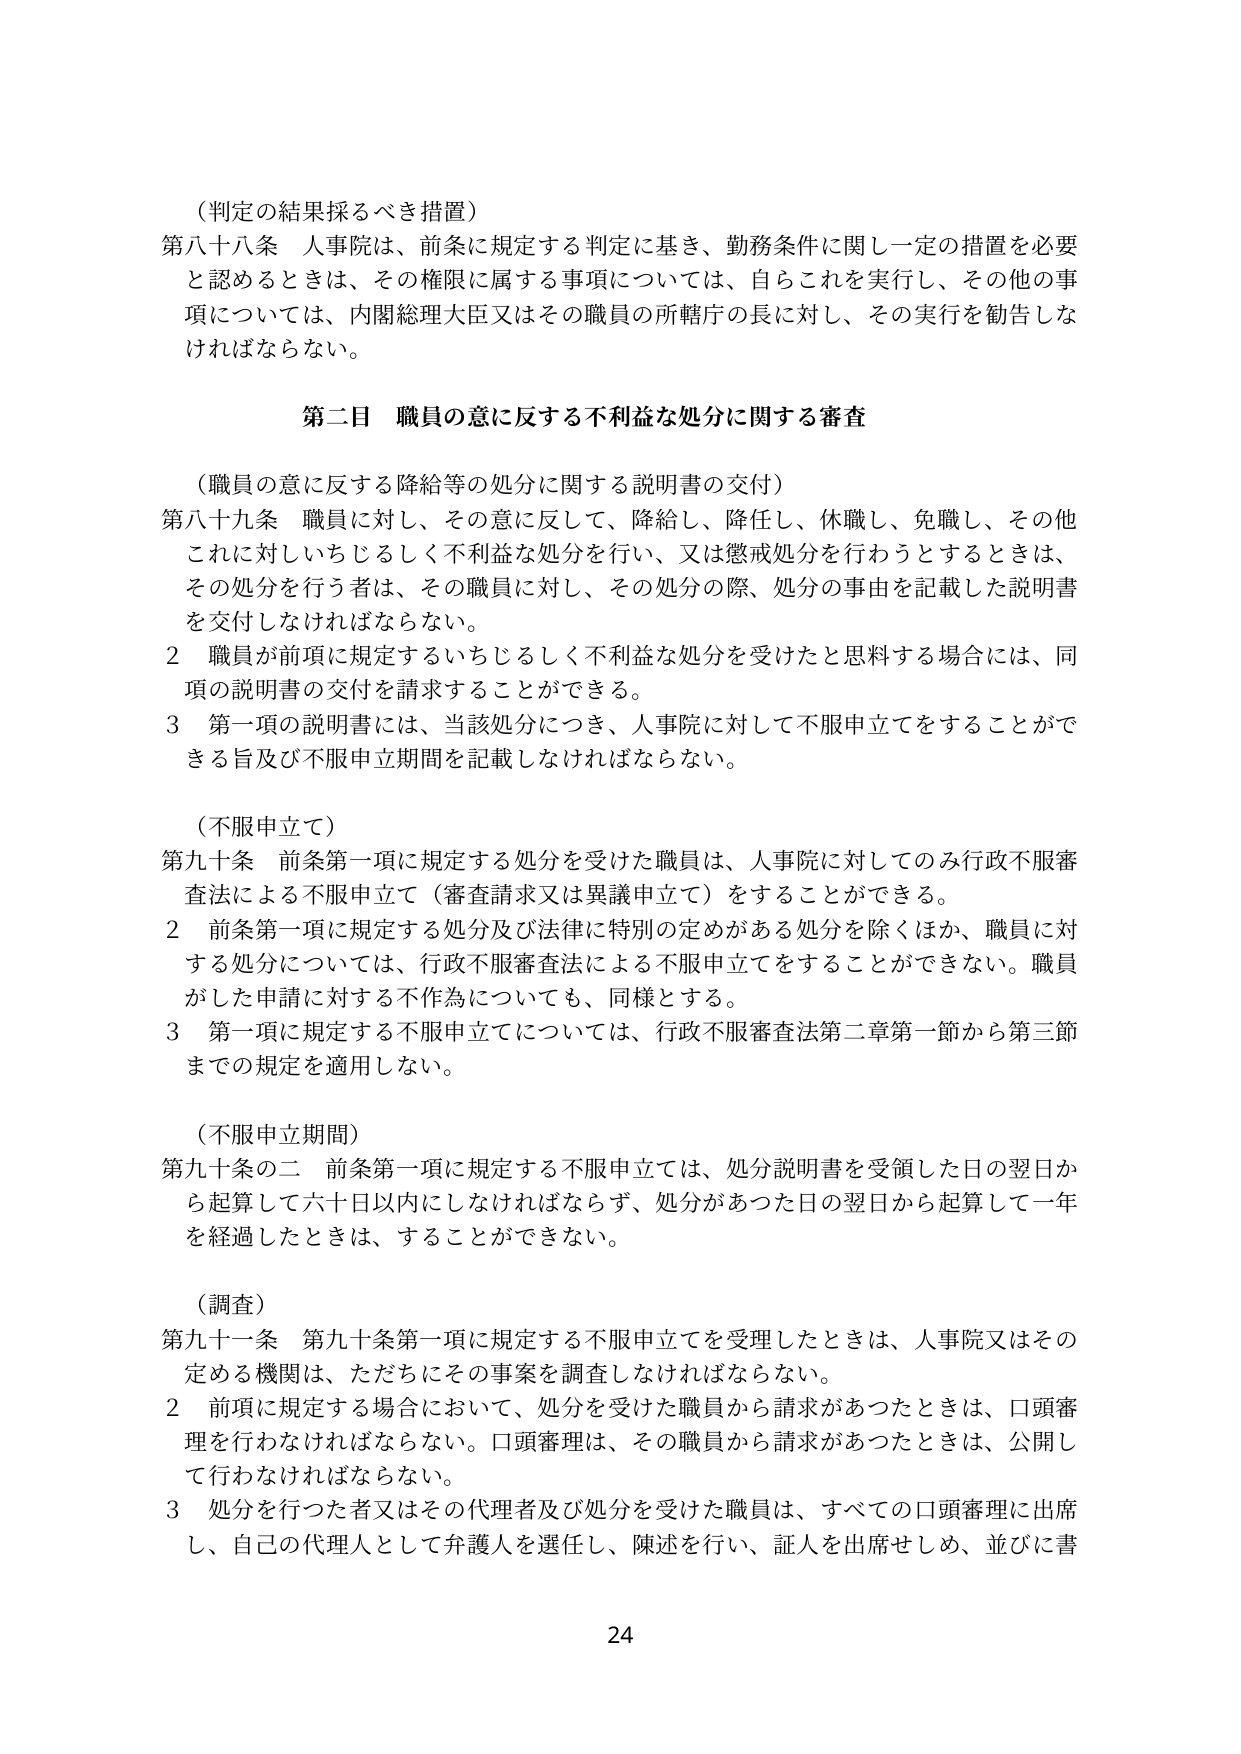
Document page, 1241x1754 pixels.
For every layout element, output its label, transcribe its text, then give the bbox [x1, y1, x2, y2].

text ３ 第一項の説明書には、当該処分につき、人事院に対して不服申立てをすることができる旨及び不服申立期間を記載しなければならない。 [161, 706, 1079, 774]
text 第九十条の二 前条第一項に規定する不服申立ては、処分説明書を受領した日の翌日から起算して六十日以内にしなければならず、処分があつた日の翌日から起算して一年を経過したときは、することができない。 [161, 1150, 1079, 1253]
text 第九十条 前条第一項に規定する処分を受けた職員は、人事院に対してのみ行政不服審査法による不服申立て（審査請求又は異議申立て）をすることができる。 [161, 843, 1079, 911]
text ２ 前項に規定する場合において、処分を受けた職員から請求があつたときは、口頭審理を行わなければならない。口頭審理は、その職員から請求があつたときは、公開して行わなければならない。 [161, 1389, 1079, 1492]
text 第八十八条 人事院は、前条に規定する判定に基き、勤務条件に関し一定の措置を必要と認めるときは、その権限に属する事項については、自らこれを実行し、その他の事項については、内閣総理大臣又はその職員の所轄庁の長に対し、その実行を勧告しなければならない。 [161, 228, 1079, 364]
text ２ 職員が前項に規定するいちじるしく不利益な処分を受けたと思料する場合には、同項の説明書の交付を請求することができる。 [161, 638, 1079, 706]
text （不服申立期間） [184, 1116, 1079, 1150]
text （職員の意に反する降給等の処分に関する説明書の交付） [184, 467, 1079, 501]
text ２ 前条第一項に規定する処分及び法律に特別の定めがある処分を除くほか、職員に対する処分については、行政不服審査法による不服申立てをすることができない。職員がした申請に対する不作為についても、同様とする。 [161, 911, 1079, 1014]
text 第八十九条 職員に対し、その意に反して、降給し、降任し、休職し、免職し、その他これに対しいちじるしく不利益な処分を行い、又は懲戒処分を行わうとするときは、その処分を行う者は、その職員に対し、その処分の際、処分の事由を記載した説明書を交付しなければならない。 [161, 501, 1079, 638]
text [161, 1492, 1079, 1560]
text （不服申立て） [184, 809, 1079, 843]
text 第二目 職員の意に反する不利益な処分に関する審査 [298, 399, 1079, 433]
text （調査） [184, 1287, 1079, 1321]
text （判定の結果採るべき措置） [184, 194, 1079, 228]
text 第九十一条 第九十条第一項に規定する不服申立てを受理したときは、人事院又はその定める機関は、ただちにその事案を調査しなければならない。 [161, 1321, 1079, 1389]
text ３ 第一項に規定する不服申立てについては、行政不服審査法第二章第一節から第三節までの規定を適用しない。 [161, 1014, 1079, 1082]
